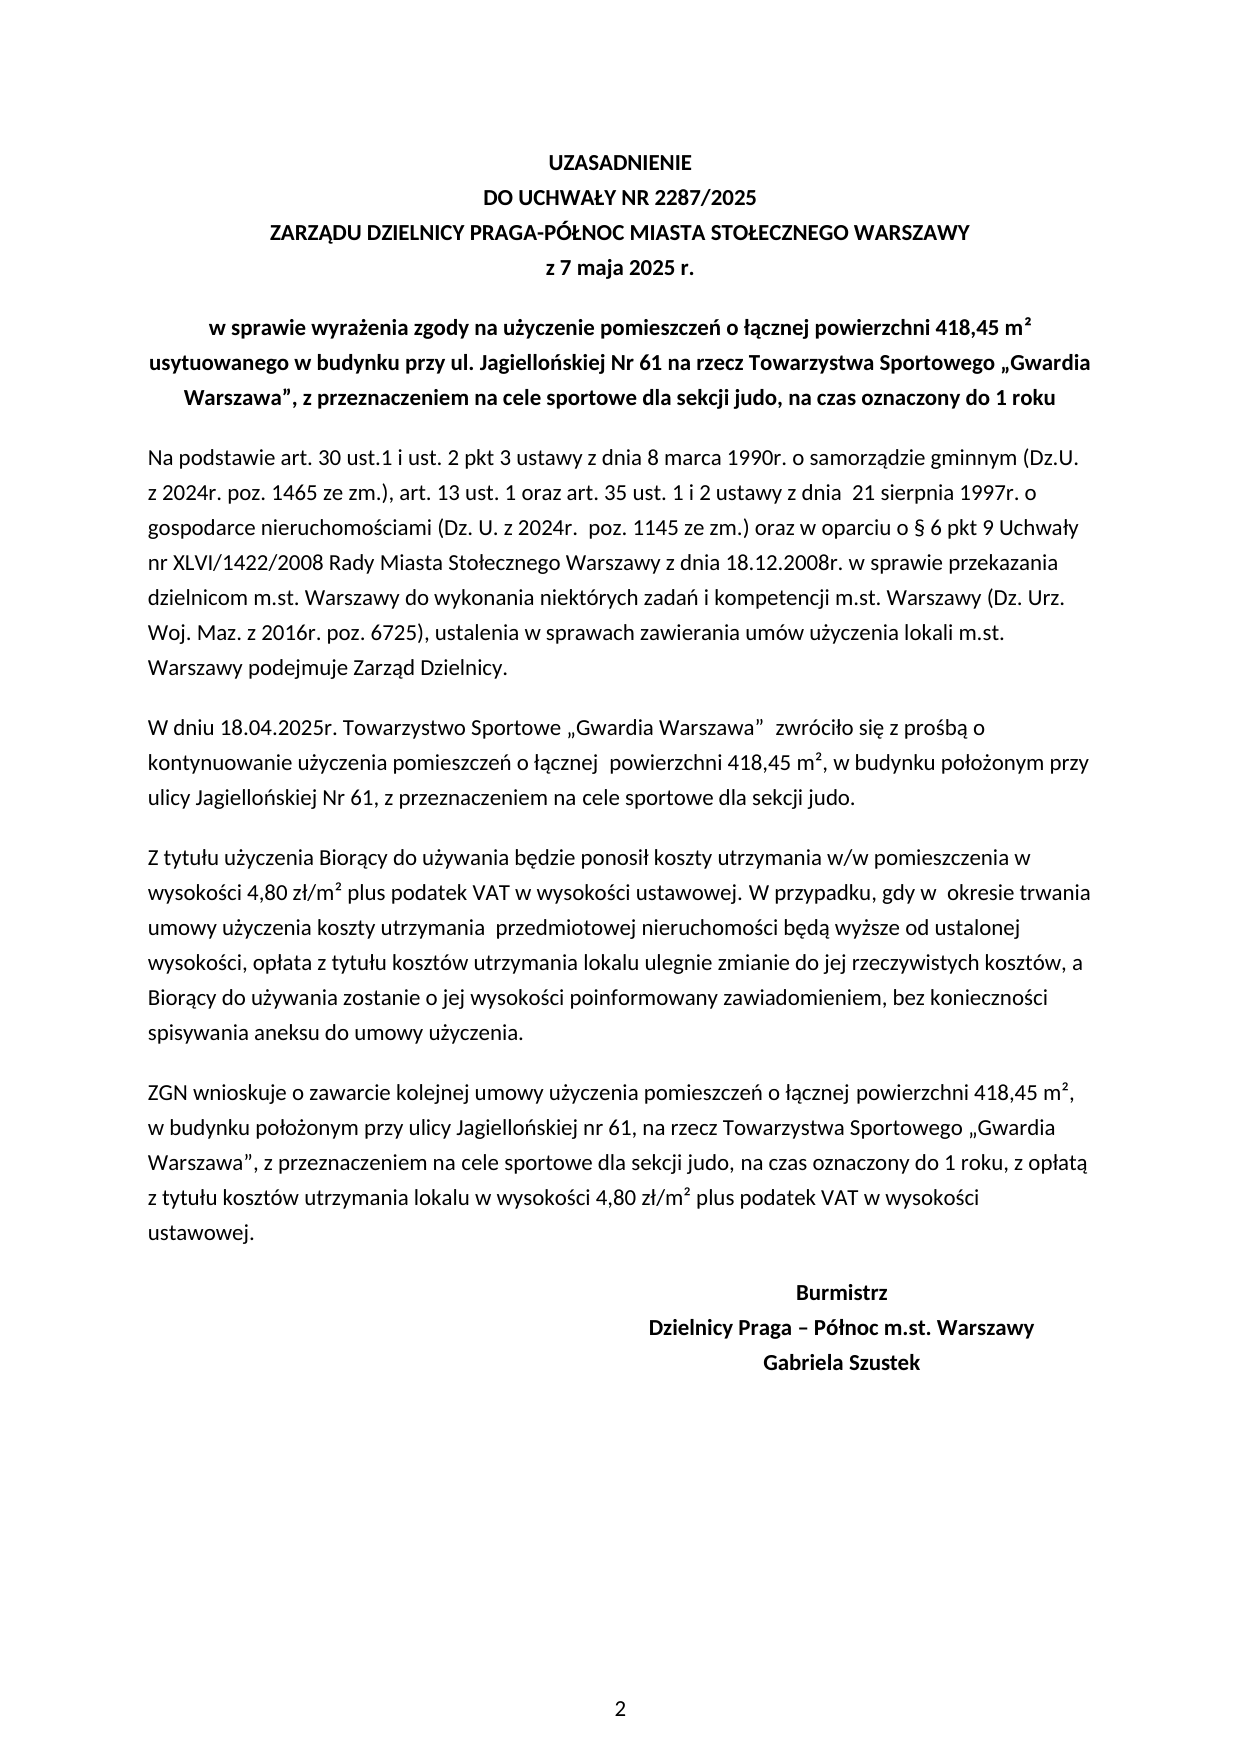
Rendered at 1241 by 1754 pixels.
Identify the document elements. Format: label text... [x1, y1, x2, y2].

text Gabriela Szustek [591, 1348, 1092, 1376]
text Na podstawie art. 30 ust.1 i ust. 2 pkt 3 ustawy z dnia 8 marca 1990r. o samorządzie gminnym (Dz.U. z 2024r. poz. 1465 ze zm.), art. 13 ust. 1 oraz art. 35 ust. 1 i 2 ustawy z dnia 21 sierpnia 1997r. o gospodarce nieruchomościami (Dz. U. z 2024r. poz. 1145 ze zm.) oraz w oparciu o § 6 pkt 9 Uchwały nr XLVI/1422/2008 Rady Miasta Stołecznego Warszawy z dnia 18.12.2008r. w sprawie przekazania dzielnicom m.st. Warszawy do wykonania niektórych zadań i kompetencji m.st. Warszawy (Dz. Urz. Woj. Maz. z 2016r. poz. 6725), ustalenia w sprawach zawierania umów użyczenia lokali m.st. Warszawy podejmuje Zarząd Dzielnicy. [148, 443, 1092, 681]
text Z tytułu użyczenia Biorący do używania będzie ponosił koszty utrzymania w/w pomieszczenia w wysokości 4,80 zł/m² plus podatek VAT w wysokości ustawowej. W przypadku, gdy w okresie trwania umowy użyczenia koszty utrzymania przedmiotowej nieruchomości będą wyższe od ustalonej wysokości, opłata z tytułu kosztów utrzymania lokalu ulegnie zmianie do jej rzeczywistych kosztów, a Biorący do używania zostanie o jej wysokości poinformowany zawiadomieniem, bez konieczności spisywania aneksu do umowy użyczenia. [148, 843, 1092, 1046]
text UZASADNIENIE [148, 148, 1092, 176]
text z 7 maja 2025 r. [148, 253, 1092, 281]
title DO UCHWAŁY NR 2287/2025 [148, 183, 1092, 211]
text Dzielnicy Praga – Północ m.st. Warszawy [591, 1313, 1092, 1341]
text w sprawie wyrażenia zgody na użyczenie pomieszczeń o łącznej powierzchni 418,45 m² usytuowanego w budynku przy ul. Jagiellońskiej Nr 61 na rzecz Towarzystwa Sportowego „Gwardia Warszawa”, z przeznaczeniem na cele sportowe dla sekcji judo, na czas oznaczony do 1 roku [148, 313, 1092, 411]
text Burmistrz [591, 1278, 1092, 1306]
title ZARZĄDU DZIELNICY PRAGA-PÓŁNOC MIASTA STOŁECZNEGO WARSZAWY [148, 218, 1092, 246]
text W dniu 18.04.2025r. Towarzystwo Sportowe „Gwardia Warszawa” zwróciło się z prośbą o kontynuowanie użyczenia pomieszczeń o łącznej powierzchni 418,45 m², w budynku położonym przy ulicy Jagiellońskiej Nr 61, z przeznaczeniem na cele sportowe dla sekcji judo. [148, 713, 1092, 811]
text ZGN wnioskuje o zawarcie kolejnej umowy użyczenia pomieszczeń o łącznej powierzchni 418,45 m², w budynku położonym przy ulicy Jagiellońskiej nr 61, na rzecz Towarzystwa Sportowego „Gwardia Warszawa”, z przeznaczeniem na cele sportowe dla sekcji judo, na czas oznaczony do 1 roku, z opłatą z tytułu kosztów utrzymania lokalu w wysokości 4,80 zł/m² plus podatek VAT w wysokości ustawowej. [148, 1078, 1092, 1246]
